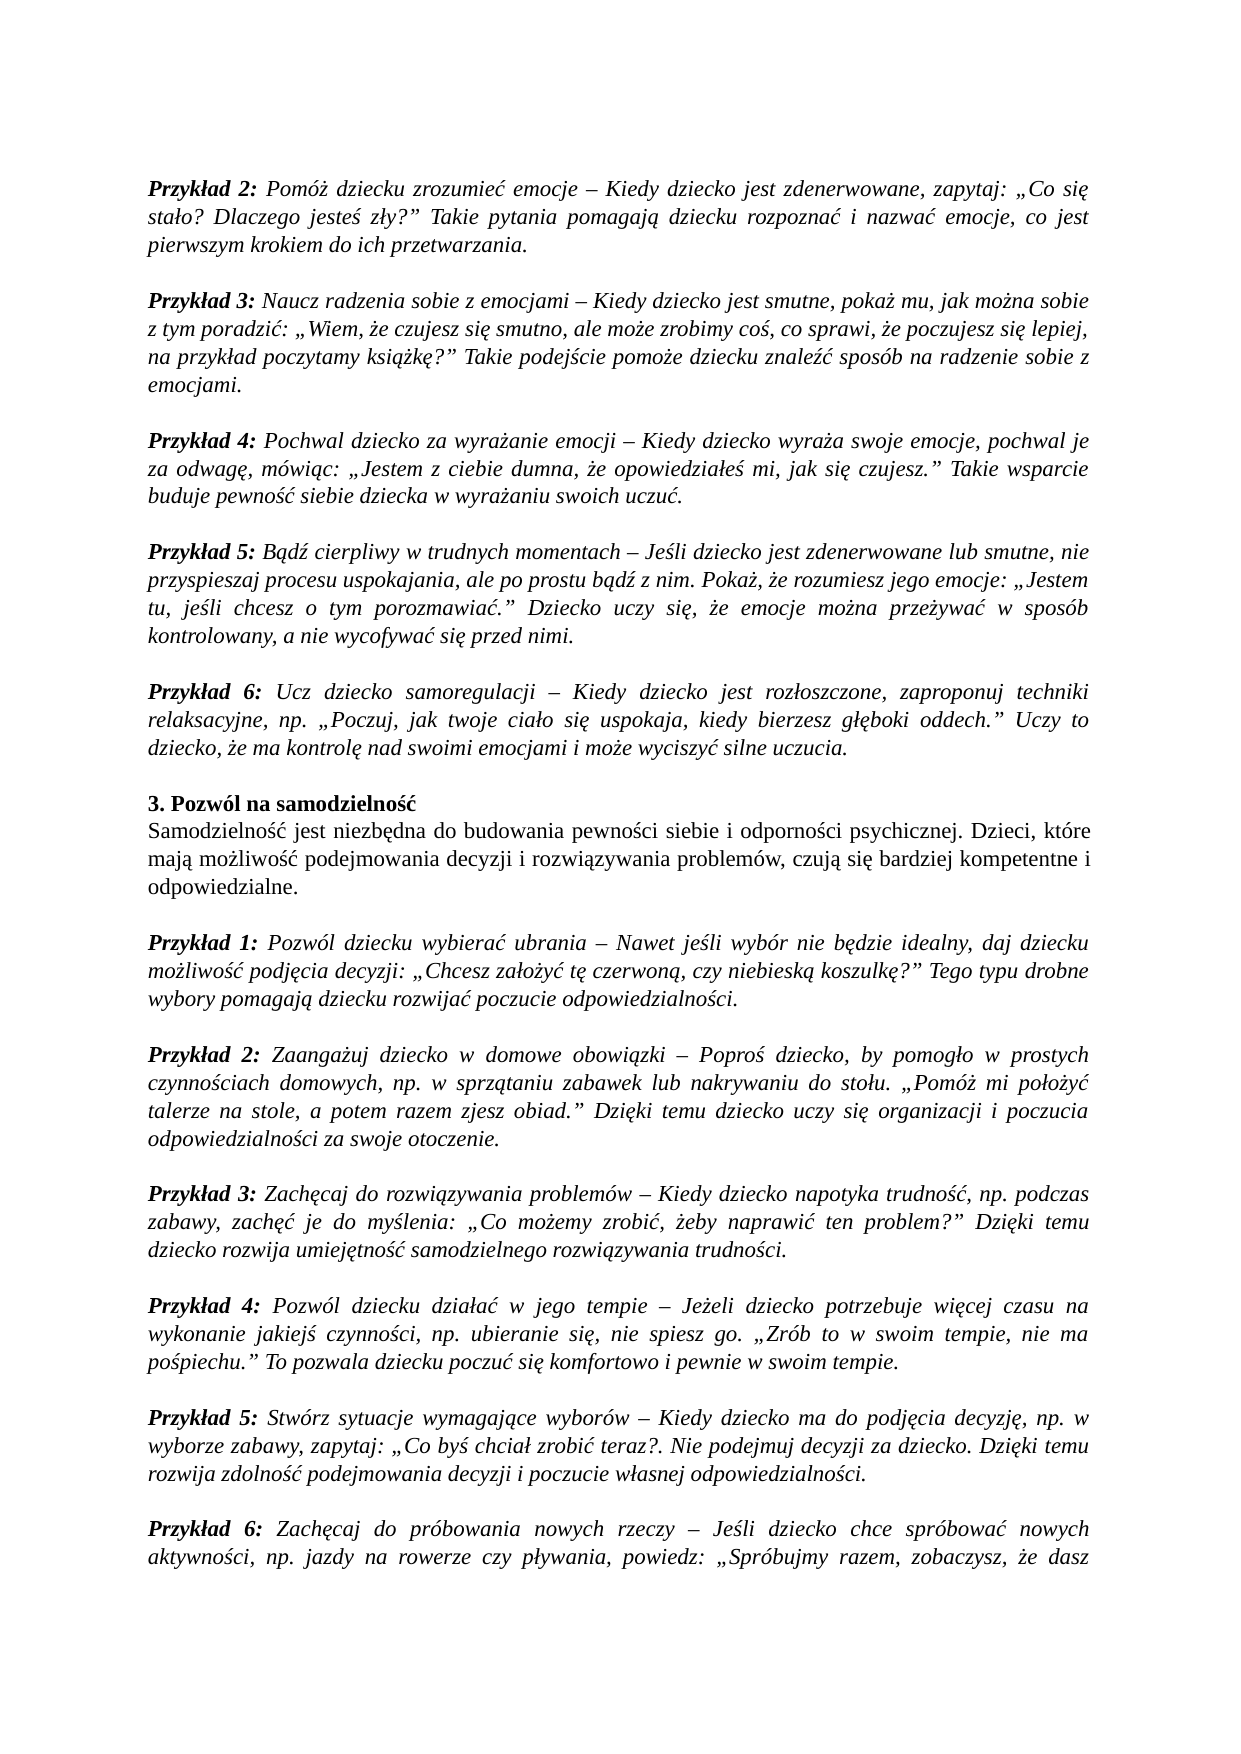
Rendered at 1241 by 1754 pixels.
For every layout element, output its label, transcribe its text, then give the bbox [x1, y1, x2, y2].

text 3. Pozwól na samodzielność [148, 790, 1093, 816]
text Przykład 3: Naucz radzenia sobie z emocjami – Kiedy dziecko jest smutne, pokaż mu, jak można sobie z tym poradzić: „Wiem, że czujesz się smutno, ale może zrobimy coś, co sprawi, że poczujesz się lepiej, na przykład poczytamy książkę?” Takie podejście pomoże dziecku znaleźć sposób na radzenie sobie z emocjami. Przykład 4: Pochwal dziecko za wyrażanie emocji – Kiedy dziecko wyraża swoje emocje, pochwal je za odwagę, mówiąc: „Jestem z ciebie dumna, że opowiedziałeś mi, jak się czujesz.” Takie wsparcie buduje pewność siebie dziecka w wyrażaniu swoich uczuć. [148, 259, 1093, 509]
text Przykład 2: Zaangażuj dziecko w domowe obowiązki – Poproś dziecko, by pomogło w prostych czynnościach domowych, np. w sprzątaniu zabawek lub nakrywaniu do stołu. „Pomóż mi położyć talerze na stole, a potem razem zjesz obiad.” Dzięki temu dziecko uczy się organizacji i poczucia odpowiedzialności za swoje otoczenie. [148, 1013, 1093, 1151]
text Przykład 3: Zachęcaj do rozwiązywania problemów – Kiedy dziecko napotyka trudność, np. podczas zabawy, zachęć je do myślenia: „Co możemy zrobić, żeby naprawić ten problem?” Dzięki temu dziecko rozwija umiejętność samodzielnego rozwiązywania trudności. [148, 1153, 1093, 1263]
text Samodzielność jest niezbędna do budowania pewności siebie i odporności psychicznej. Dzieci, które mają możliwość podejmowania decyzji i rozwiązywania problemów, czują się bardziej kompetentne i odpowiedzialne. Przykład 1: Pozwól dziecku wybierać ubrania – Nawet jeśli wybór nie będzie idealny, daj dziecku możliwość podjęcia decyzji: „Chcesz założyć tę czerwoną, czy niebieską koszulkę?” Tego typu drobne wybory pomagają dziecku rozwijać poczucie odpowiedzialności. [148, 818, 1093, 1011]
text Przykład 4: Pozwól dziecku działać w jego tempie – Jeżeli dziecko potrzebuje więcej czasu na wykonanie jakiejś czynności, np. ubieranie się, nie spiesz go. „Zrób to w swoim tempie, nie ma pośpiechu.” To pozwala dziecku poczuć się komfortowo i pewnie w swoim tempie. [148, 1264, 1093, 1374]
text Przykład 6: Ucz dziecko samoregulacji – Kiedy dziecko jest rozłoszczone, zaproponuj techniki relaksacyjne, np. „Poczuj, jak twoje ciało się uspokaja, kiedy bierzesz głęboki oddech.” Uczy to dziecko, że ma kontrolę nad swoimi emocjami i może wyciszyć silne uczucia. [148, 650, 1093, 760]
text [148, 1488, 1093, 1570]
text Przykład 5: Stwórz sytuacje wymagające wyborów – Kiedy dziecko ma do podjęcia decyzję, np. w wyborze zabawy, zapytaj: „Co byś chciał zrobić teraz?. Nie podejmuj decyzji za dziecko. Dzięki temu rozwija zdolność podejmowania decyzji i poczucie własnej odpowiedzialności. [148, 1376, 1093, 1486]
text Przykład 5: Bądź cierpliwy w trudnych momentach – Jeśli dziecko jest zdenerwowane lub smutne, nie przyspieszaj procesu uspokajania, ale po prostu bądź z nim. Pokaż, że rozumiesz jego emocje: „Jestem tu, jeśli chcesz o tym porozmawiać.” Dziecko uczy się, że emocje można przeżywać w sposób kontrolowany, a nie wycofywać się przed nimi. [148, 511, 1093, 648]
text Przykład 2: Pomóż dziecku zrozumieć emocje – Kiedy dziecko jest zdenerwowane, zapytaj: „Co się stało? Dlaczego jesteś zły?” Takie pytania pomagają dziecku rozpoznać i nazwać emocje, co jest pierwszym krokiem do ich przetwarzania. [148, 148, 1093, 258]
